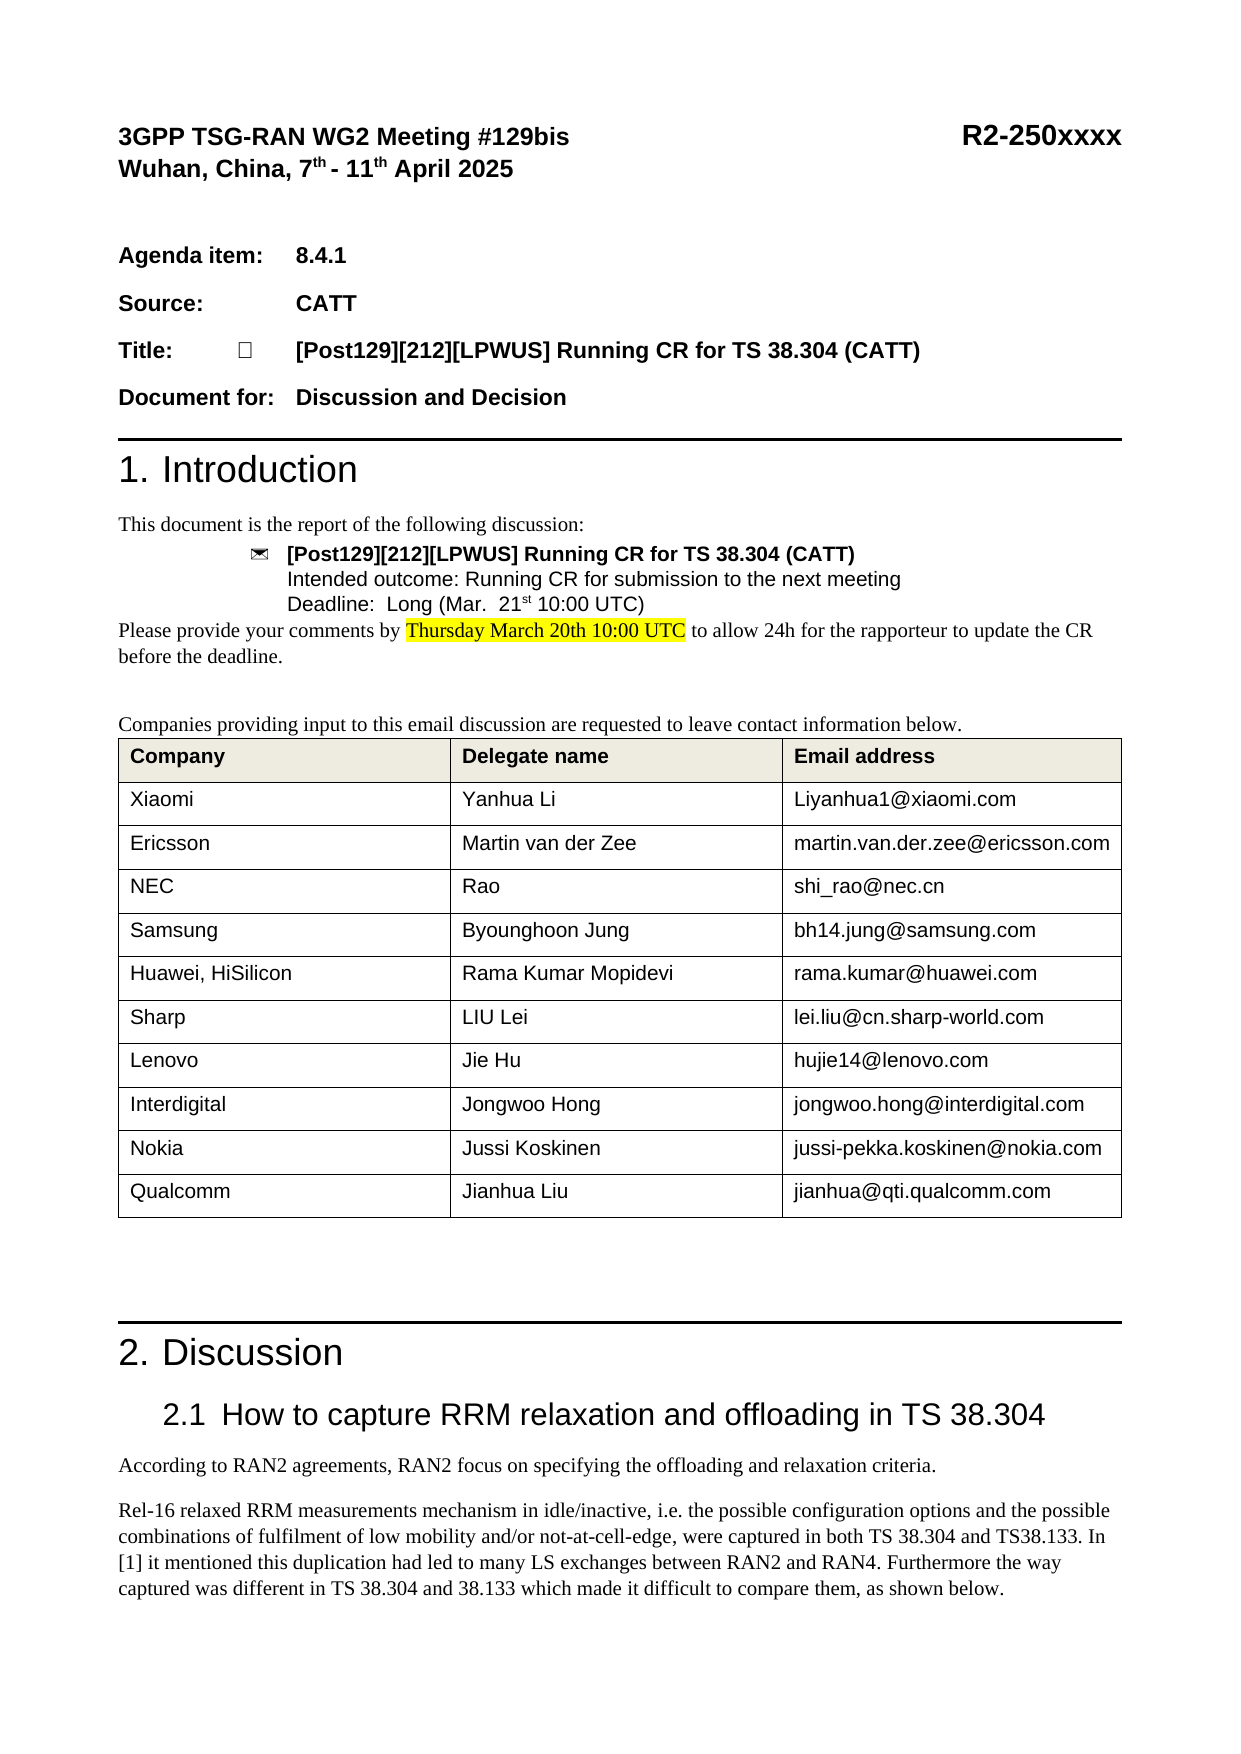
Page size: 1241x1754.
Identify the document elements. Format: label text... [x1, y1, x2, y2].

table_cell Huawei, HiSilicon [119, 957, 450, 999]
text Intended outcome: Running CR for submission to the next meeting [287, 566, 1122, 590]
text Wuhan, China, 7th - 11th April 2025 [118, 154, 1122, 183]
text Document for: Discussion and Decision [118, 384, 1122, 410]
table_cell hujie14@lenovo.com [783, 1044, 1121, 1087]
table_header Delegate name [451, 739, 782, 782]
table_cell Jianhua Liu [451, 1175, 782, 1217]
text Deadline: Long (Mar. 21st 10:00 UTC) [287, 592, 1122, 616]
text Companies providing input to this email discussion are requested to leave contact information below. [118, 712, 1122, 736]
table_cell rama.kumar@huawei.com [783, 957, 1121, 999]
table_cell Lenovo [119, 1044, 450, 1087]
text Title:  [Post129][212][LPWUS] Running CR for TS 38.304 (CATT) [118, 337, 1122, 363]
table_cell Rama Kumar Mopidevi [451, 957, 782, 999]
subtitle Discussion [118, 1324, 1122, 1373]
table_cell jongwoo.hong@interdigital.com [783, 1088, 1121, 1130]
table_cell Qualcomm [119, 1175, 450, 1217]
table_header Email address [783, 739, 1121, 782]
text 3GPP TSG-RAN WG2 Meeting #129bis R2-250xxxx [118, 118, 1122, 152]
table_cell martin.van.der.zee@ericsson.com [783, 826, 1121, 869]
table_cell Ericsson [119, 826, 450, 869]
table_cell Jongwoo Hong [451, 1088, 782, 1130]
table_cell Martin van der Zee [451, 826, 782, 869]
text Please provide your comments by Thursday March 20th 10:00 UTC to allow 24h for the rapporteur to update the CR before the deadline. [118, 618, 1122, 668]
table_cell Byounghoon Jung [451, 914, 782, 956]
table_cell Xiaomi [119, 783, 450, 825]
table_cell bh14.jung@samsung.com [783, 914, 1121, 956]
table_cell jianhua@qti.qualcomm.com [783, 1175, 1121, 1217]
table_cell shi_rao@nec.cn [783, 870, 1121, 912]
table_cell Jie Hu [451, 1044, 782, 1087]
table_cell Interdigital [119, 1088, 450, 1130]
text Agenda item: 8.4.1 [118, 242, 1122, 269]
table_cell LIU Lei [451, 1001, 782, 1043]
list [Post129][212][LPWUS] Running CR for TS 38.304 (CATT) [249, 542, 1122, 566]
text This document is the report of the following discussion: [118, 512, 1122, 536]
subtitle Introduction [118, 441, 1122, 490]
table_cell Yanhua Li [451, 783, 782, 825]
table_cell Jussi Koskinen [451, 1131, 782, 1174]
table_cell Samsung [119, 914, 450, 956]
text Source: CATT [118, 290, 1122, 316]
table_cell lei.liu@cn.sharp-world.com [783, 1001, 1121, 1043]
table_cell Sharp [119, 1001, 450, 1043]
table_cell NEC [119, 870, 450, 912]
text According to RAN2 agreements, RAN2 focus on specifying the offloading and relaxation criteria. [118, 1453, 1122, 1477]
text Rel-16 relaxed RRM measurements mechanism in idle/inactive, i.e. the possible configuration options and the possible combinations of fulfilment of low mobility and/or not-at-cell-edge, were captured in both TS 38.304 and TS38.133. In [1] it mentioned this duplication had led to many LS exchanges between RAN2 and RAN4. Furthermore the way captured was different in TS 38.304 and 38.133 which made it difficult to compare them, as shown below. [118, 1498, 1122, 1599]
table_cell jussi-pekka.koskinen@nokia.com [783, 1131, 1121, 1174]
table_cell Nokia [119, 1131, 450, 1174]
table_header Company [119, 739, 450, 782]
table_cell Liyanhua1@xiaomi.com [783, 783, 1121, 825]
subtitle How to capture RRM relaxation and offloading in TS 38.304 [162, 1396, 1122, 1431]
table_cell Rao [451, 870, 782, 912]
